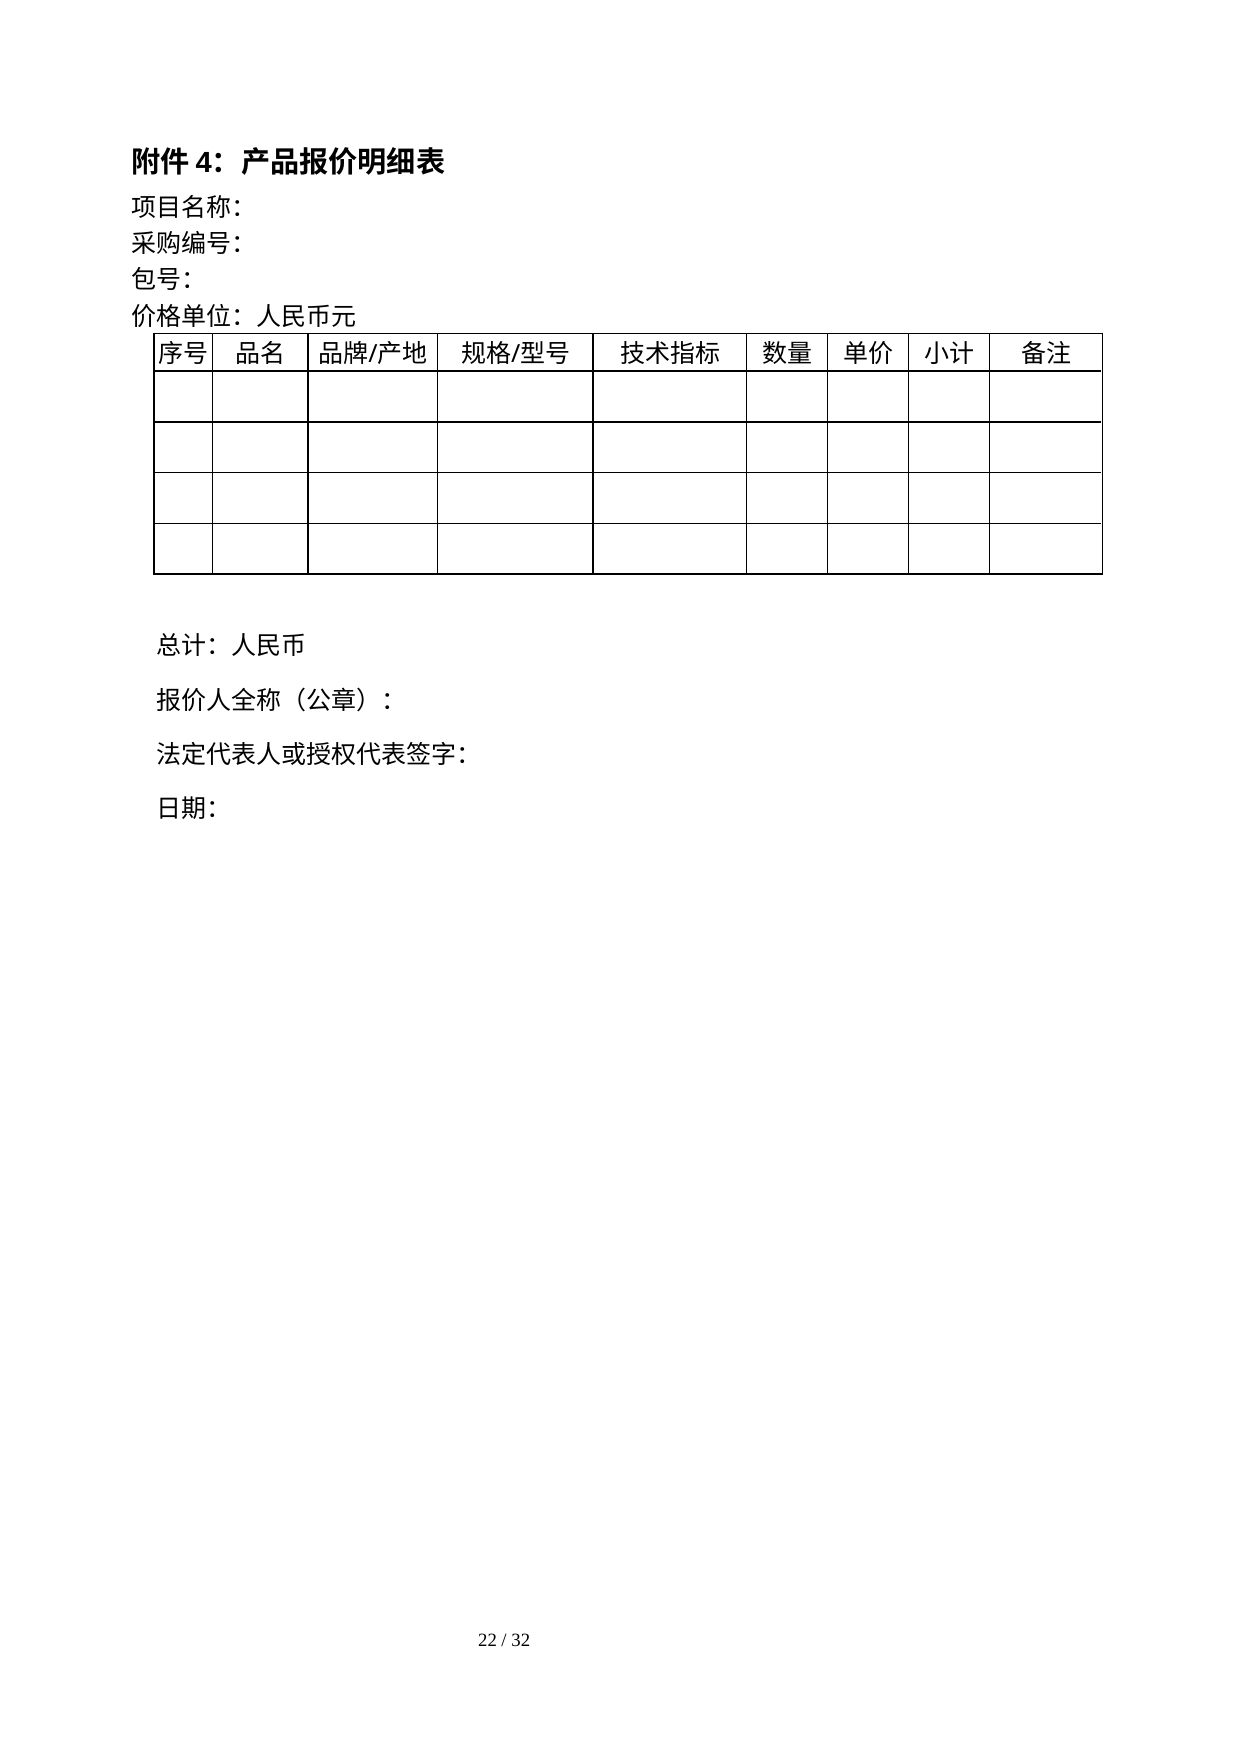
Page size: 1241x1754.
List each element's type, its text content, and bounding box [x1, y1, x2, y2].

table_header 单价 [828, 334, 908, 370]
table_cell [155, 372, 212, 421]
table_cell [438, 524, 592, 573]
table_cell [155, 423, 212, 472]
table_cell [438, 372, 592, 421]
table_cell [747, 524, 827, 573]
text 报价人全称（公章）： [131, 680, 1125, 716]
table_header 规格/型号 [438, 334, 592, 370]
table_cell [828, 372, 908, 421]
table_cell [309, 473, 437, 522]
table_cell [309, 372, 437, 421]
table_cell [747, 423, 827, 472]
text 包号： [131, 260, 1125, 296]
table_cell [828, 423, 908, 472]
table_header 备注 [990, 334, 1102, 370]
text 项目名称： [131, 187, 1125, 224]
table_cell [828, 473, 908, 522]
table_cell [155, 473, 212, 522]
text 日期： [131, 789, 1125, 825]
table_header 品牌/产地 [309, 334, 437, 370]
table_cell [990, 421, 1102, 472]
table_cell [990, 472, 1102, 522]
table_cell [990, 523, 1102, 573]
table_cell [213, 473, 307, 522]
table_header 品名 [213, 334, 307, 370]
table_header 小计 [909, 334, 989, 370]
table_cell [155, 524, 212, 573]
table_cell [213, 423, 307, 472]
table_header 技术指标 [594, 334, 746, 370]
text 价格单位：人民币元 [131, 296, 1125, 332]
text 法定代表人或授权代表签字： [131, 734, 1125, 771]
table_cell [309, 423, 437, 472]
table_cell [990, 370, 1102, 421]
table_cell [309, 524, 437, 573]
table_cell [747, 473, 827, 522]
table_cell [909, 423, 989, 472]
table_cell [213, 524, 307, 573]
table_cell [594, 423, 746, 472]
subtitle 附件4：产品报价明细表 [131, 138, 1125, 181]
table_cell [594, 473, 746, 522]
table_cell [828, 524, 908, 573]
table_cell [213, 372, 307, 421]
table_cell [909, 473, 989, 522]
table_cell [909, 372, 989, 421]
table_cell [909, 524, 989, 573]
table_cell [438, 473, 592, 522]
table_cell [747, 372, 827, 421]
table_cell [438, 423, 592, 472]
table_cell [594, 524, 746, 573]
table_cell [594, 372, 746, 421]
table_header 数量 [747, 334, 827, 370]
text 采购编号： [131, 224, 1125, 260]
table_header 序号 [155, 334, 212, 370]
text 总计：人民币 [131, 626, 1125, 662]
